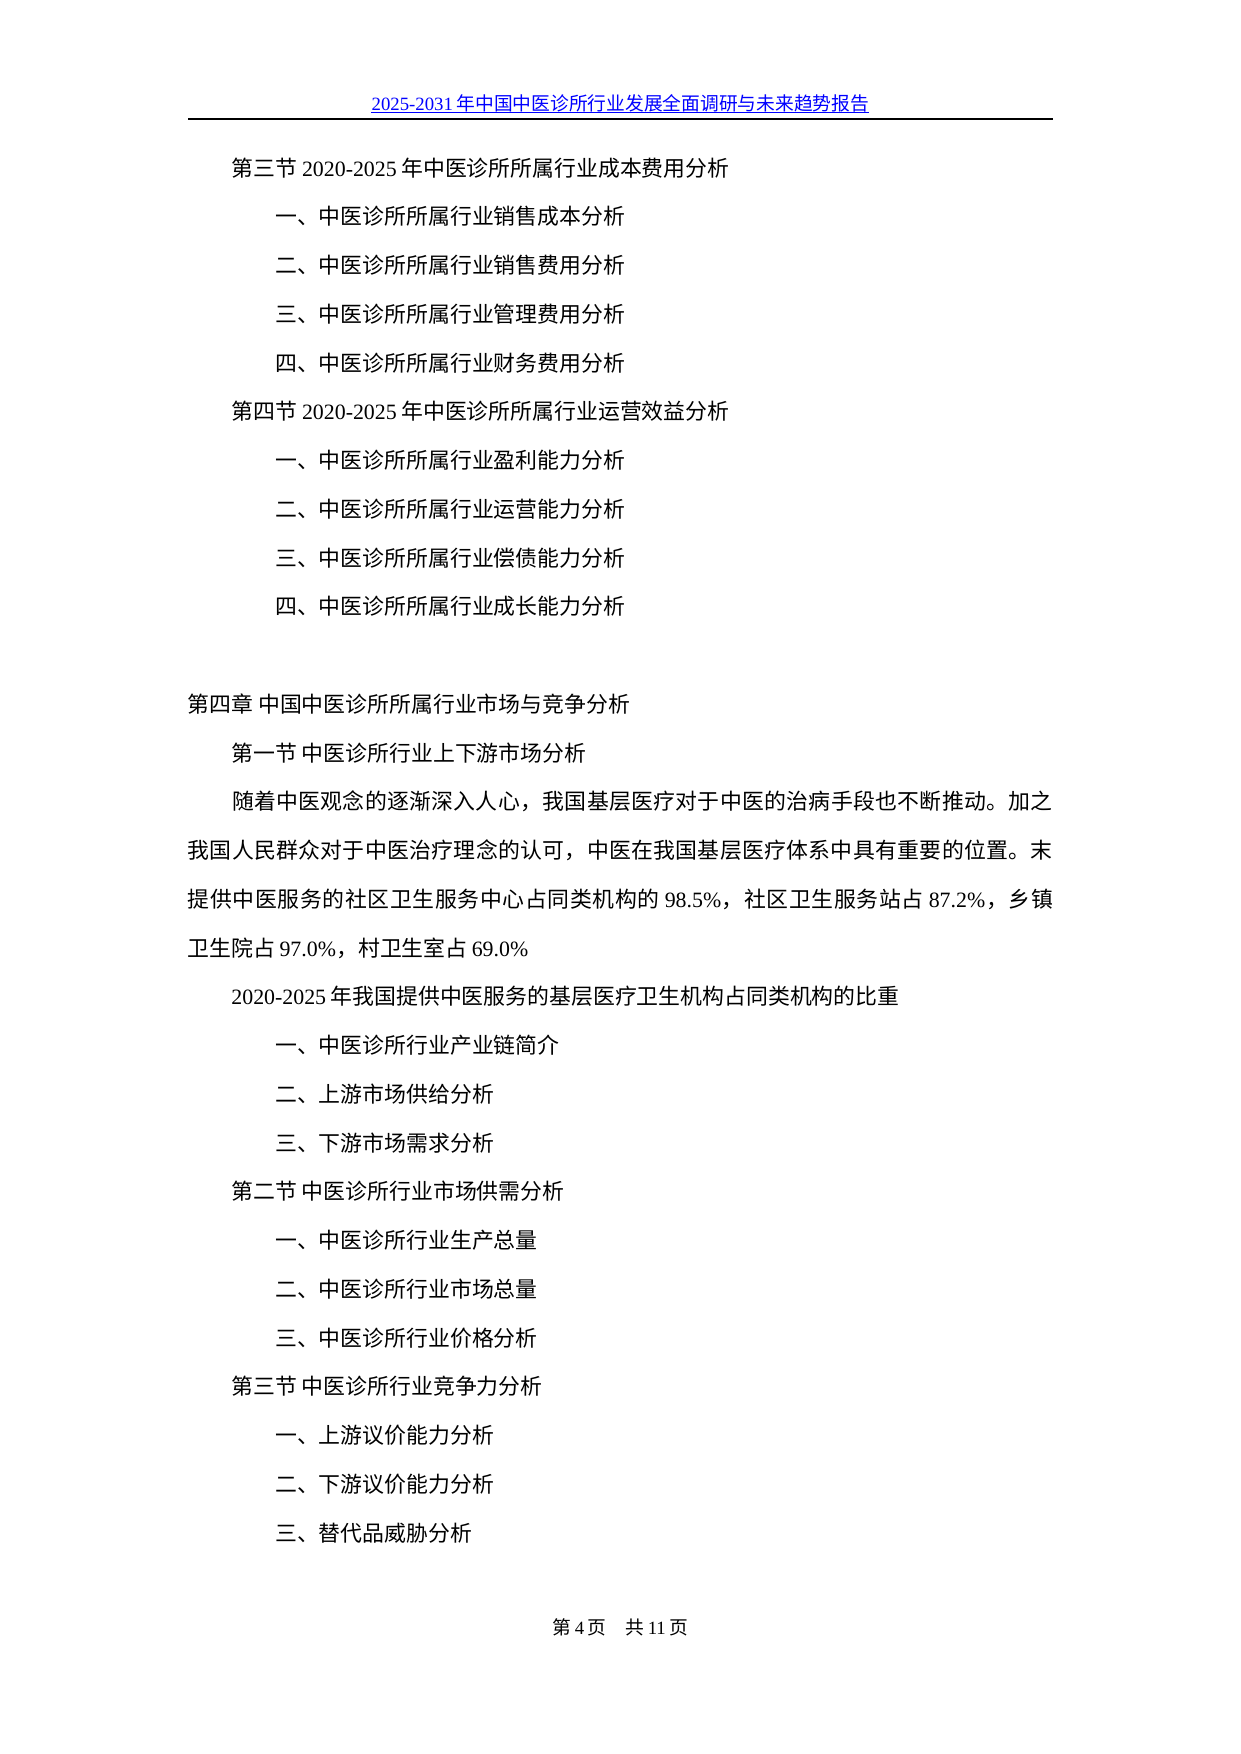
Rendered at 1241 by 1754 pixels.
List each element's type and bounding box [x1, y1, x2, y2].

text [187, 150, 1053, 1548]
